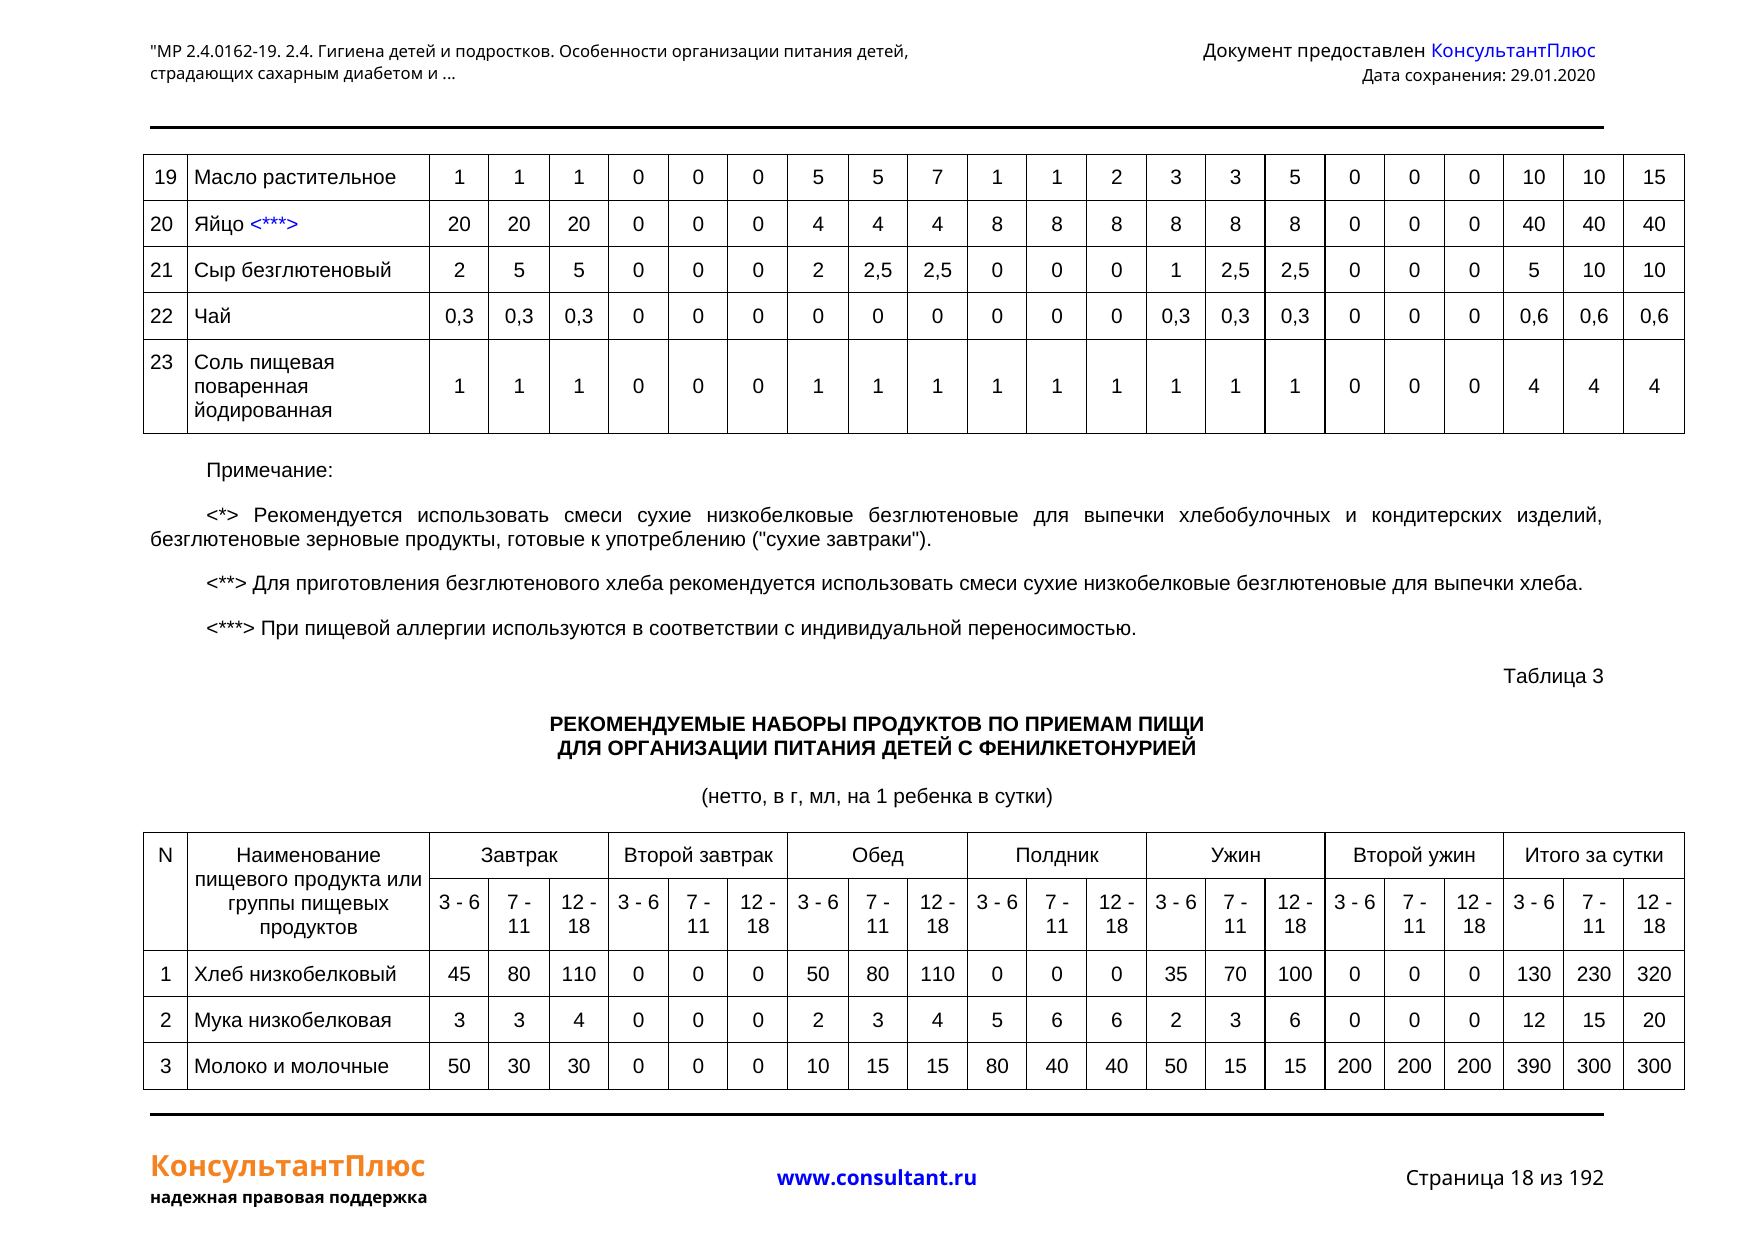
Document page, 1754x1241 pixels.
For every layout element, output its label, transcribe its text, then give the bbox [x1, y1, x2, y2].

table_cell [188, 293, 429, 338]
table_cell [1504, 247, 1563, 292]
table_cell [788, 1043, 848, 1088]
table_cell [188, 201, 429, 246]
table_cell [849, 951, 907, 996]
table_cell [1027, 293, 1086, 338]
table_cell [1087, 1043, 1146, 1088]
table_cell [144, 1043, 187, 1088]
text <**> Для приготовления безглютенового хлеба рекомендуется использовать смеси сухие низкобелковые безглютеновые для выпечки хлеба. [150, 571, 1604, 595]
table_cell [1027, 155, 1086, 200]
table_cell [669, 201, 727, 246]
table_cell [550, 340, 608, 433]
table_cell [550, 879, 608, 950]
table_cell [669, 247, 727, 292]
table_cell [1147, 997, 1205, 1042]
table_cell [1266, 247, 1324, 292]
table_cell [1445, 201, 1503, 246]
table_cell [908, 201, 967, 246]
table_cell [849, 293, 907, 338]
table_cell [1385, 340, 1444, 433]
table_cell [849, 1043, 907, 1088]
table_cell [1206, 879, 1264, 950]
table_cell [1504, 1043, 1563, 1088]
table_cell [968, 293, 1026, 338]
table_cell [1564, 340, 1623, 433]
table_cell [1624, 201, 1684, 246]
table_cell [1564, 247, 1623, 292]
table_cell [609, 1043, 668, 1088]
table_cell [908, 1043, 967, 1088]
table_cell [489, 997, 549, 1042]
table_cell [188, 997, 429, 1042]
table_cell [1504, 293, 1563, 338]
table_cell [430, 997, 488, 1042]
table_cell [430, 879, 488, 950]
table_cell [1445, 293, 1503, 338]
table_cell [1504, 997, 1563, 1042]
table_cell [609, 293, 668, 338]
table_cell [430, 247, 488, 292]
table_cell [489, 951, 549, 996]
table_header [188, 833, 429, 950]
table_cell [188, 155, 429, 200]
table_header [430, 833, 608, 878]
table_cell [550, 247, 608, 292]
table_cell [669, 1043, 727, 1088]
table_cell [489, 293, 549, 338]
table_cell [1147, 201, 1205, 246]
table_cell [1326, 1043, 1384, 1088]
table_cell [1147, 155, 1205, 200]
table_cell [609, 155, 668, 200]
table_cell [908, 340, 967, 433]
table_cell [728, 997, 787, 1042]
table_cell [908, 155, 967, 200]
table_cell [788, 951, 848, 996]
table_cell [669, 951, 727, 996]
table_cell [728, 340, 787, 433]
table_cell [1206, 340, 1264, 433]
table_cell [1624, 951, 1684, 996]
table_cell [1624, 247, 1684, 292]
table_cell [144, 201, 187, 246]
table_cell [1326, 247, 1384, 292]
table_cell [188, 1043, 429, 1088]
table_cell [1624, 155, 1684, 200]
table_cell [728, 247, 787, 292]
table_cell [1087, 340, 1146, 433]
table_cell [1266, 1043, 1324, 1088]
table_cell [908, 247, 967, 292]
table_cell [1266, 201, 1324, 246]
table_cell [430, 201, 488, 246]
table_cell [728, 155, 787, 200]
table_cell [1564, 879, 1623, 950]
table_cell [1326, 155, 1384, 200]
text <*> Рекомендуется использовать смеси сухие низкобелковые безглютеновые для выпечки хлебобулочных и кондитерских изделий, безглютеновые зерновые продукты, готовые к употреблению ("сухие завтраки"). [150, 502, 1604, 550]
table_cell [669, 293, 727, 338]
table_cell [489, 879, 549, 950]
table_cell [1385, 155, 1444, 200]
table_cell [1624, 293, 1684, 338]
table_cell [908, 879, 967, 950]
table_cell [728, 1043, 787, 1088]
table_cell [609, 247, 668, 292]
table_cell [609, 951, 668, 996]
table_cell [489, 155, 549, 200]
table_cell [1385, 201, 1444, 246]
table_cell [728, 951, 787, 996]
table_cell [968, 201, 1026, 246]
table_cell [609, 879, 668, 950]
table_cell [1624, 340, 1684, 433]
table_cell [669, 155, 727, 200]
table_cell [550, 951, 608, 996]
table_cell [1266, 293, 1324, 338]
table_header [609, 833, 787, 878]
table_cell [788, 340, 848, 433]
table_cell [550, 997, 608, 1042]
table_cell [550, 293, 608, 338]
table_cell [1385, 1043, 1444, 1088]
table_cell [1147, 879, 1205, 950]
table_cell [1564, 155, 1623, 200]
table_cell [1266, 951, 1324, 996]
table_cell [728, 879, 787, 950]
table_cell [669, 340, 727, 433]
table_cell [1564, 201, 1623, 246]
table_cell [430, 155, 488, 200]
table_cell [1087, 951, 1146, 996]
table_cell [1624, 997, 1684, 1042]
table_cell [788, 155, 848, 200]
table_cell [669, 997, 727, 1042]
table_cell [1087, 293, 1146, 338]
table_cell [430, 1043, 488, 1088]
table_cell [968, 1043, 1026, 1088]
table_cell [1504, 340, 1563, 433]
text (нетто, в г, мл, на 1 ребенка в сутки) [150, 784, 1604, 808]
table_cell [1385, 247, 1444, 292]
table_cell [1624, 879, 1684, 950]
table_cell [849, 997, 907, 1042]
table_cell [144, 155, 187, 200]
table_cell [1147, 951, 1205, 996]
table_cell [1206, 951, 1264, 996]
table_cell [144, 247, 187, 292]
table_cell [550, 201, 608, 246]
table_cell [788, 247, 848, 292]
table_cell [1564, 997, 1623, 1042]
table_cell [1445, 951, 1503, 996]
title РЕКОМЕНДУЕМЫЕ НАБОРЫ ПРОДУКТОВ ПО ПРИЕМАМ ПИЩИ [150, 712, 1604, 736]
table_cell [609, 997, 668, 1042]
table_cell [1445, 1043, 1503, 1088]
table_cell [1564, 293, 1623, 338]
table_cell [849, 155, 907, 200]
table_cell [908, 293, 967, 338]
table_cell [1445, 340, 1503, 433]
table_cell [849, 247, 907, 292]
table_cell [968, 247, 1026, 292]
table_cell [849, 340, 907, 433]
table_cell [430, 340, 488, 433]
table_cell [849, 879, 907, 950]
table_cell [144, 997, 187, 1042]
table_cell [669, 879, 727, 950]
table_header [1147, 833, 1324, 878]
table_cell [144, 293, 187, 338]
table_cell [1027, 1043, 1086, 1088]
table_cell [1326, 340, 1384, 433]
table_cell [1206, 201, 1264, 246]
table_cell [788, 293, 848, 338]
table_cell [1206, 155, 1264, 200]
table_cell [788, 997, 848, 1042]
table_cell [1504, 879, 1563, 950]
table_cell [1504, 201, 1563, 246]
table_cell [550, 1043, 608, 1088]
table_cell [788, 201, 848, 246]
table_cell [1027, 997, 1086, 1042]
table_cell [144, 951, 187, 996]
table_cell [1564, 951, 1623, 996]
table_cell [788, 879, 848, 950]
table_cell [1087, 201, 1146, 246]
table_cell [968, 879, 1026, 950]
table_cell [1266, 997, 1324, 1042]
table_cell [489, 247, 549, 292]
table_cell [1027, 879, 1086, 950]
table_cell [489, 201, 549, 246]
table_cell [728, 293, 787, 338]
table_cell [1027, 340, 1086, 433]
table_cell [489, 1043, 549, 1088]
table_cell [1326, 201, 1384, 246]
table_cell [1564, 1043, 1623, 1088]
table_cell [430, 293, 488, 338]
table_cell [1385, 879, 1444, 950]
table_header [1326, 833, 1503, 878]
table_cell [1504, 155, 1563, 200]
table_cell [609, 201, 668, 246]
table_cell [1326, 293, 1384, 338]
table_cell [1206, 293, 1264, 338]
text <***> При пищевой аллергии используются в соответствии с индивидуальной переносимостью. [150, 616, 1604, 640]
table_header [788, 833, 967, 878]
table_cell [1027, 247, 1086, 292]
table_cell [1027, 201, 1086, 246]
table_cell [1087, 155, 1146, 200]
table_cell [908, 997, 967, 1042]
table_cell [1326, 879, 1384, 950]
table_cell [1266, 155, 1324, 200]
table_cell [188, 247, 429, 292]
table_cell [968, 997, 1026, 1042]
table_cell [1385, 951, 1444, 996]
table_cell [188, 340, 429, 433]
text Таблица 3 [150, 664, 1604, 688]
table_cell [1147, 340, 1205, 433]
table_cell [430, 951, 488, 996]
title ДЛЯ ОРГАНИЗАЦИИ ПИТАНИЯ ДЕТЕЙ С ФЕНИЛКЕТОНУРИЕЙ [150, 736, 1604, 760]
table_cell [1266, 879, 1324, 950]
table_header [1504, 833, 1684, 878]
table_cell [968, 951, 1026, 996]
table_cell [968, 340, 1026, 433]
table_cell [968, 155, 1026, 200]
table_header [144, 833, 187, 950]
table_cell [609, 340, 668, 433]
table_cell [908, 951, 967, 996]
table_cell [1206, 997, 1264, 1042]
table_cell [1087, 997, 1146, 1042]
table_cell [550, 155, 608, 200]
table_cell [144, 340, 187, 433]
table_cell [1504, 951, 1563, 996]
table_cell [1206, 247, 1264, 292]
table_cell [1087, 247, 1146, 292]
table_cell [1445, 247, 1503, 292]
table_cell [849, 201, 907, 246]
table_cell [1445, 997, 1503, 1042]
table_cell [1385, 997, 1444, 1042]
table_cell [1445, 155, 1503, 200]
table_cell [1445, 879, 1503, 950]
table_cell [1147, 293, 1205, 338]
text Примечание: [150, 458, 1604, 482]
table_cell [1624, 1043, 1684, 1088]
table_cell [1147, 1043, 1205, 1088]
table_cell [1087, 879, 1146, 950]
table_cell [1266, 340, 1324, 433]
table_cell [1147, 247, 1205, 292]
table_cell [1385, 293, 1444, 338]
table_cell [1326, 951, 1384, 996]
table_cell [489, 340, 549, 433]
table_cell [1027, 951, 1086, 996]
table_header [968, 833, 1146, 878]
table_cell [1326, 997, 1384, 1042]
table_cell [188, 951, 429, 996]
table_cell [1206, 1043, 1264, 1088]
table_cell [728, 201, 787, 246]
